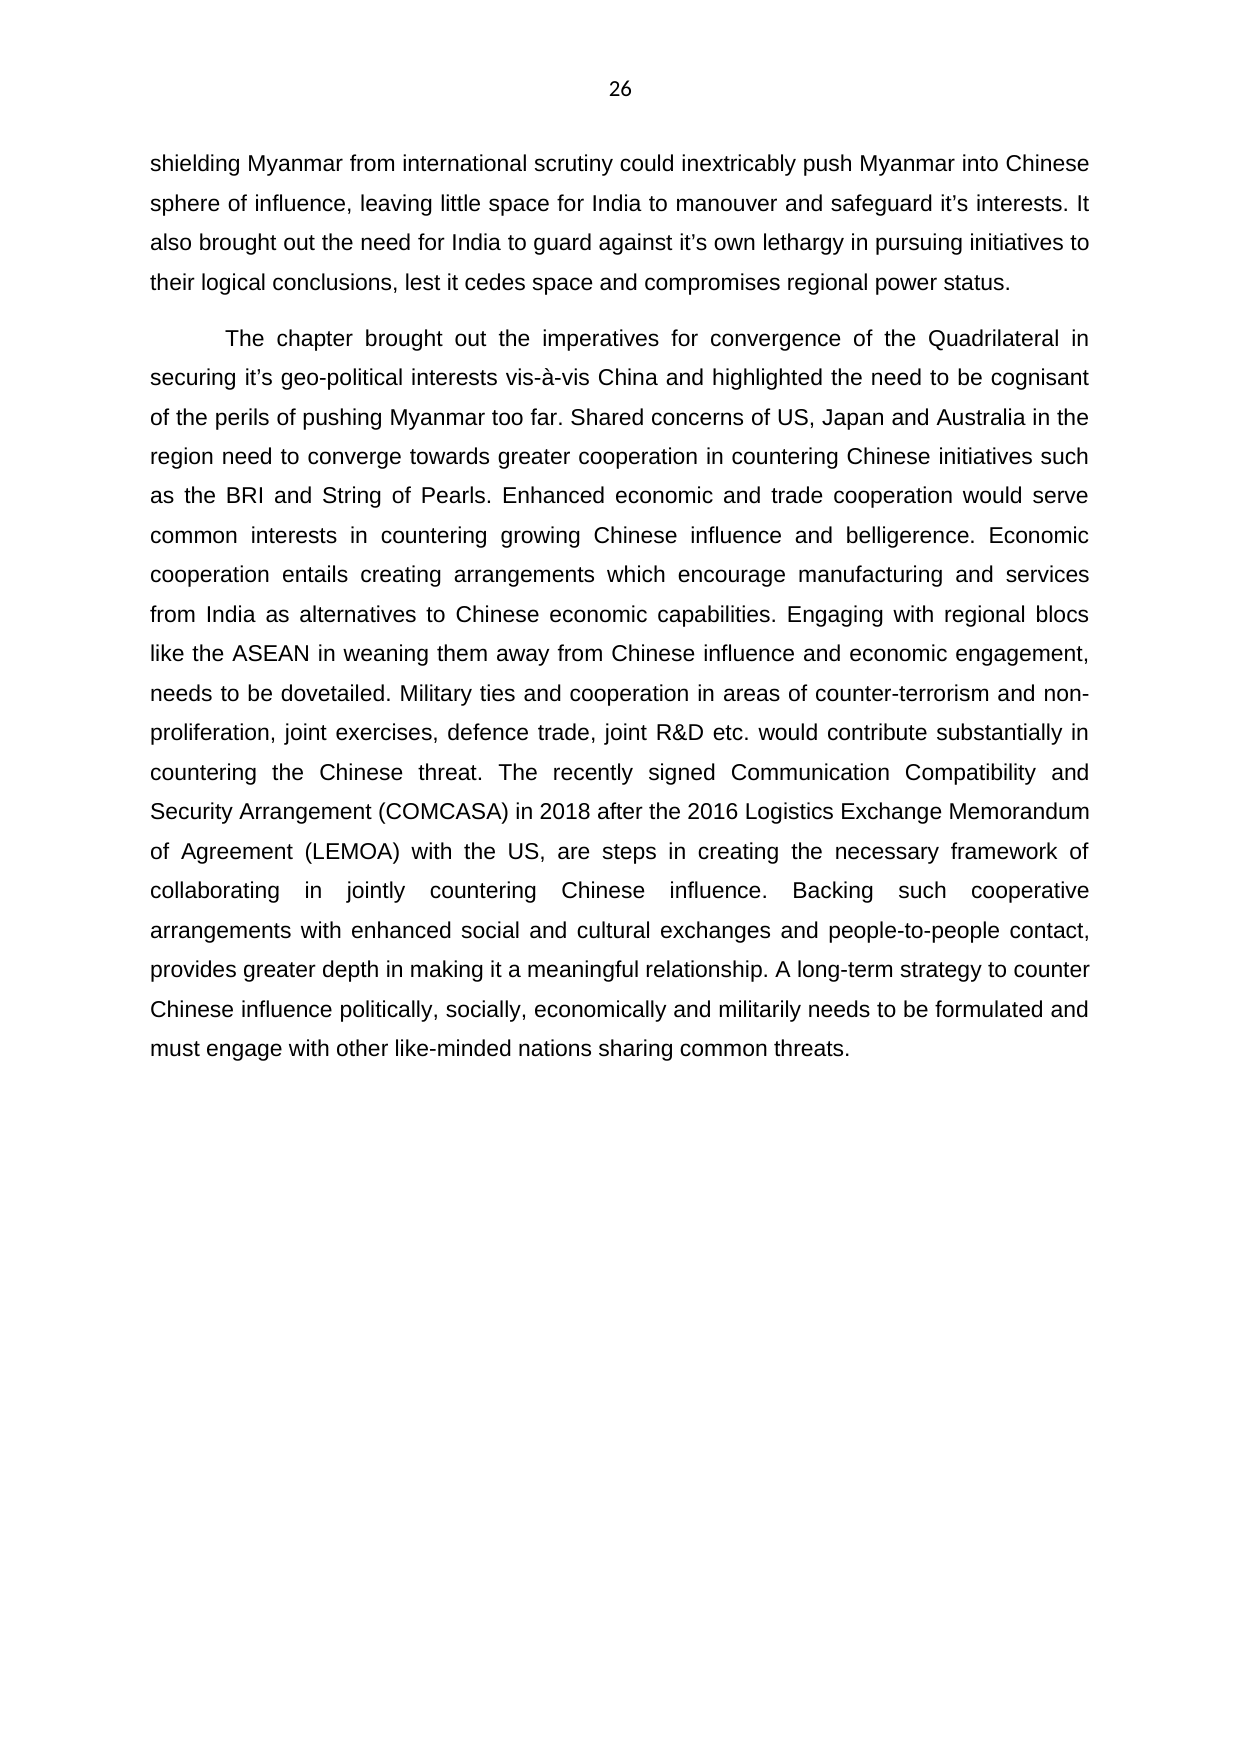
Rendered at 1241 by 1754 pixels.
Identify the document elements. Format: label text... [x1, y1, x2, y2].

text The chapter brought out the imperatives for convergence of the Quadrilateral in securing it’s geo-political interests vis-à-vis China and highlighted the need to be cognisant of the perils of pushing Myanmar too far. Shared concerns of US, Japan and Australia in the region need to converge towards greater cooperation in countering Chinese initiatives such as the BRI and String of Pearls. Enhanced economic and trade cooperation would serve common interests in countering growing Chinese influence and belligerence. Economic cooperation entails creating arrangements which encourage manufacturing and services from India as alternatives to Chinese economic capabilities. Engaging with regional blocs like the ASEAN in weaning them away from Chinese influence and economic engagement, needs to be dovetailed. Military ties and cooperation in areas of counter-terrorism and non-proliferation, joint exercises, defence trade, joint R&D etc. would contribute substantially in countering the Chinese threat. The recently signed Communication Compatibility and Security Arrangement (COMCASA) in 2018 after the 2016 Logistics Exchange Memorandum of Agreement (LEMOA) with the US, are steps in creating the necessary framework of collaborating in jointly countering Chinese influence. Backing such cooperative arrangements with enhanced social and cultural exchanges and people-to-people contact, provides greater depth in making it a meaningful relationship. A long-term strategy to counter Chinese influence politically, socially, economically and militarily needs to be formulated and must engage with other like-minded nations sharing common threats. [150, 324, 1090, 1062]
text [150, 150, 1090, 295]
